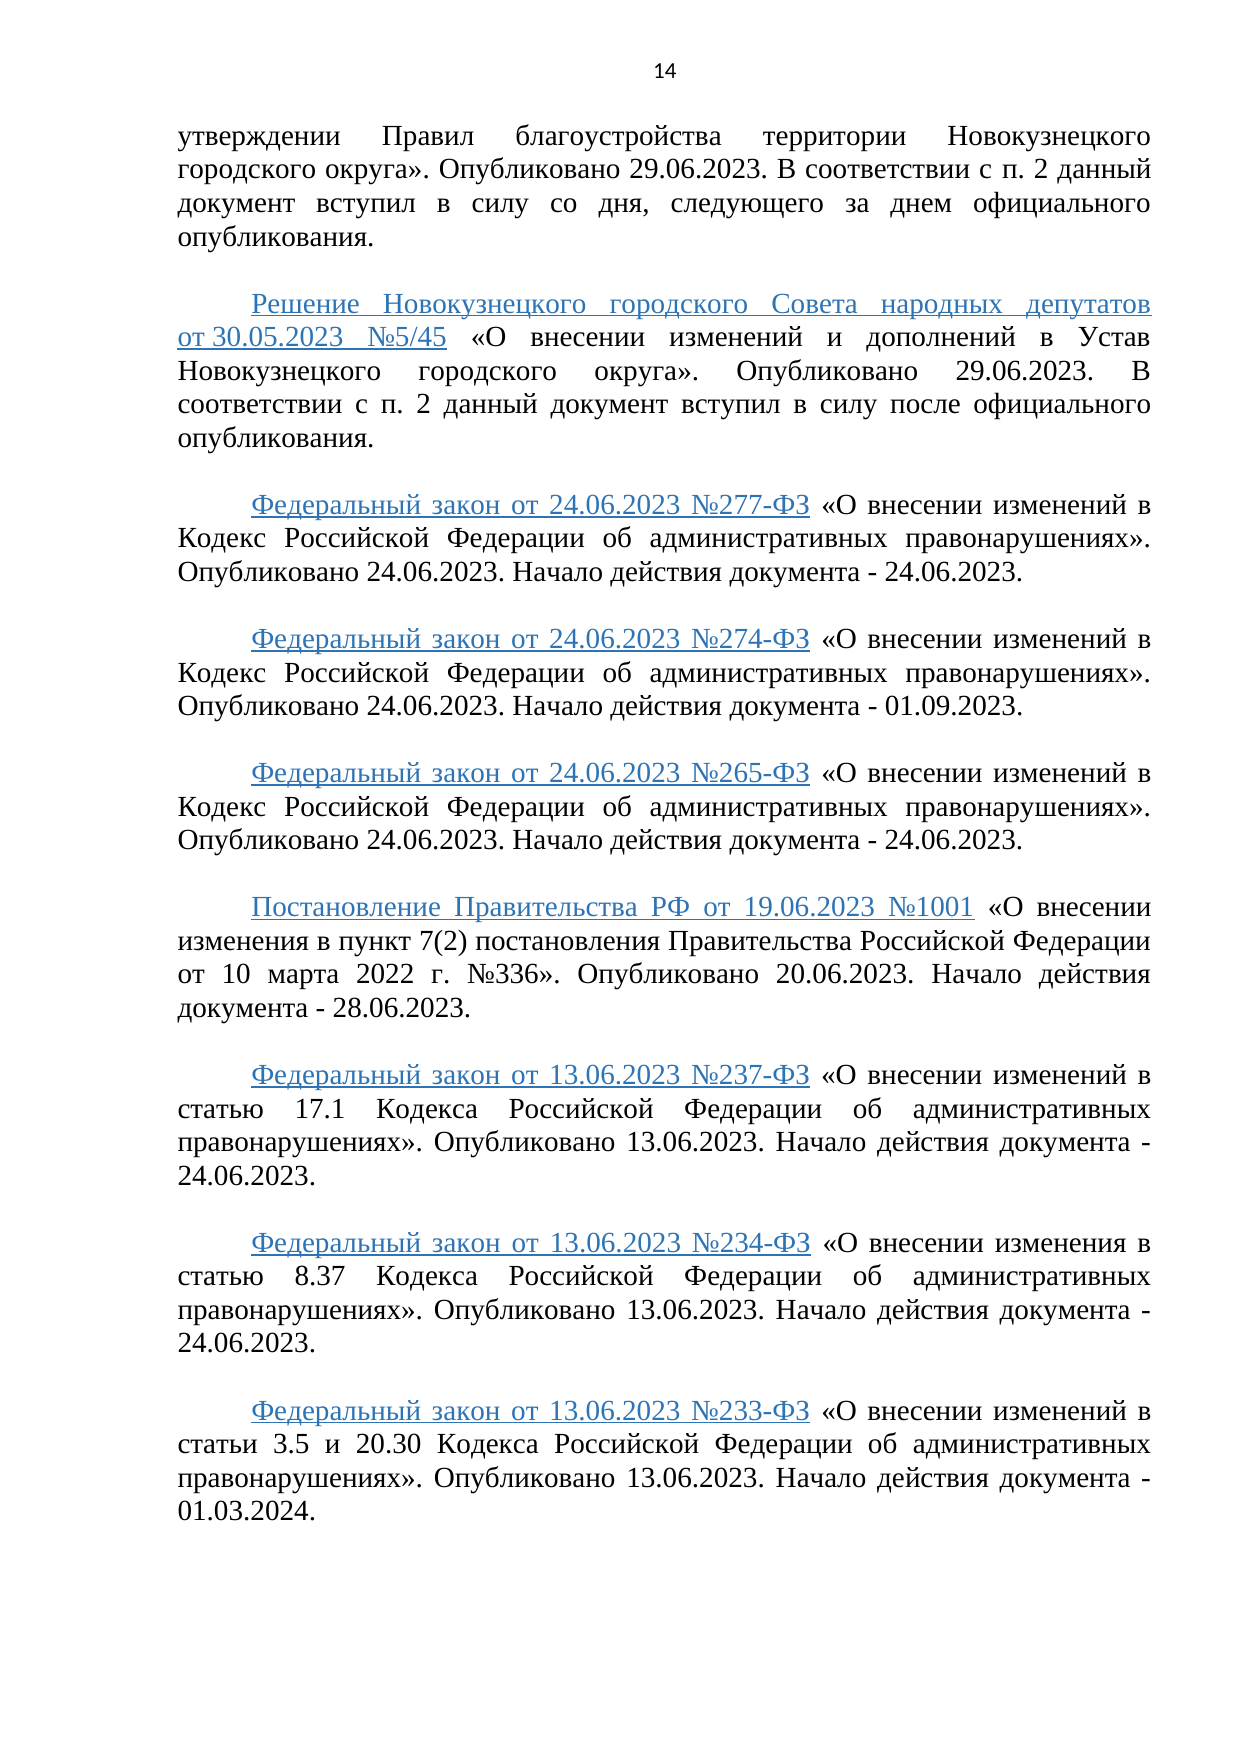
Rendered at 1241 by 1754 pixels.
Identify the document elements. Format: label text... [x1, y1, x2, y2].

text Решение Новокузнецкого городского Совета народных депутатов от 30.05.2023 №5/45 «О внесении изменений и дополнений в Устав Новокузнецкого городского округа». Опубликовано 29.06.2023. В соответствии с п. 2 данный документ вступил в силу после официального опубликования. [177, 286, 1152, 453]
text Федеральный закон от 24.06.2023 №274-ФЗ «О внесении изменений в Кодекс Российской Федерации об административных правонарушениях». Опубликовано 24.06.2023. Начало действия документа - 01.09.2023. [177, 621, 1152, 722]
text Федеральный закон от 13.06.2023 №237-ФЗ «О внесении изменений в статью 17.1 Кодекса Российской Федерации об административных правонарушениях». Опубликовано 13.06.2023. Начало действия документа - 24.06.2023. [177, 1057, 1152, 1191]
text Постановление Правительства РФ от 19.06.2023 №1001 «О внесении изменения в пункт 7(2) постановления Правительства Российской Федерации от 10 марта 2022 г. №336». Опубликовано 20.06.2023. Начало действия документа - 28.06.2023. [177, 889, 1152, 1024]
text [177, 118, 1152, 252]
text Федеральный закон от 13.06.2023 №233-ФЗ «О внесении изменений в статьи 3.5 и 20.30 Кодекса Российской Федерации об административных правонарушениях». Опубликовано 13.06.2023. Начало действия документа - 01.03.2024. [177, 1393, 1152, 1527]
text Федеральный закон от 24.06.2023 №265-ФЗ «О внесении изменений в Кодекс Российской Федерации об административных правонарушениях». Опубликовано 24.06.2023. Начало действия документа - 24.06.2023. [177, 755, 1152, 856]
text Федеральный закон от 24.06.2023 №277-ФЗ «О внесении изменений в Кодекс Российской Федерации об административных правонарушениях». Опубликовано 24.06.2023. Начало действия документа - 24.06.2023. [177, 487, 1152, 588]
text Федеральный закон от 13.06.2023 №234-ФЗ «О внесении изменения в статью 8.37 Кодекса Российской Федерации об административных правонарушениях». Опубликовано 13.06.2023. Начало действия документа - 24.06.2023. [177, 1225, 1152, 1359]
